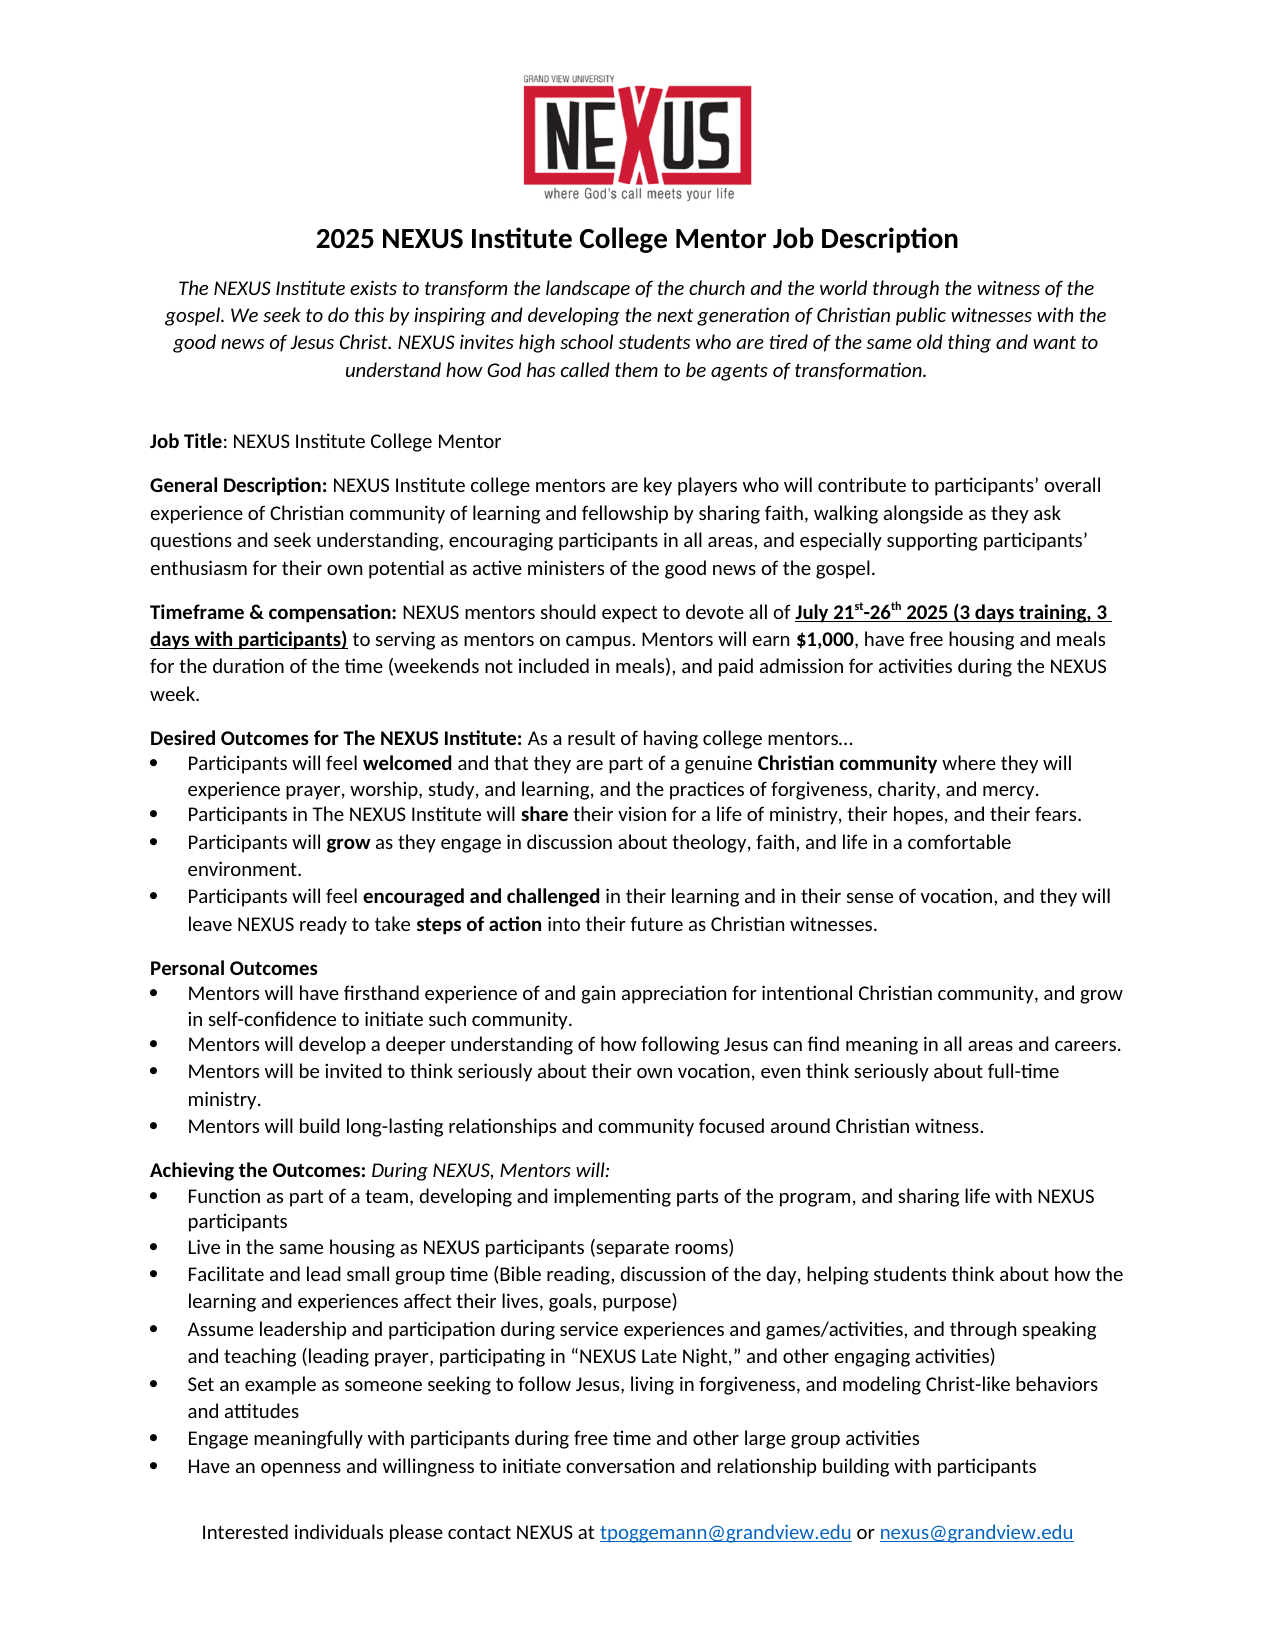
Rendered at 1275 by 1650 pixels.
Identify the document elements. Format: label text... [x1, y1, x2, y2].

list Engage meaningfully with participants during free time and other large group activities [150, 1426, 1125, 1451]
list Have an openness and willingness to initiate conversation and relationship building with participants [150, 1453, 1125, 1478]
picture [523, 75, 752, 202]
list Participants will grow as they engage in discussion about theology, faith, and life in a comfortable environment. [150, 829, 1125, 882]
text General Description: NEXUS Institute college mentors are key players who will contribute to participants’ overall experience of Christian community of learning and fellowship by sharing faith, walking alongside as they ask questions and seek understanding, encouraging participants in all areas, and especially supporting participants’ enthusiasm for their own potential as active ministers of the good news of the gospel. [150, 473, 1125, 580]
list Facilitate and lead small group time (Bible reading, discussion of the day, helping students think about how the learning and experiences affect their lives, goals, purpose) [150, 1261, 1125, 1314]
list Live in the same housing as NEXUS participants (separate rooms) [150, 1234, 1125, 1259]
text Desired Outcomes for The NEXUS Institute: As a result of having college mentors… [150, 725, 1125, 751]
list Set an example as someone seeking to follow Jesus, living in forgiveness, and modeling Christ-like behaviors and attitudes [150, 1371, 1125, 1424]
list Assume leadership and participation during service experiences and games/activities, and through speaking and teaching (leading prayer, participating in “NEXUS Late Night,” and other engaging activities) [150, 1316, 1125, 1369]
list Function as part of a team, developing and implementing parts of the program, and sharing life with NEXUS participants [150, 1183, 1125, 1234]
list Participants will feel welcomed and that they are part of a genuine Christian community where they will experience prayer, worship, study, and learning, and the practices of forgiveness, charity, and mercy. [150, 751, 1125, 801]
list Participants will feel encouraged and challenged in their learning and in their sense of vocation, and they will leave NEXUS ready to take steps of action into their future as Christian witnesses. [150, 884, 1125, 936]
text Timeframe & compensation: NEXUS mentors should expect to devote all of July 21st-26th 2025 (3 days training, 3 days with participants) to serving as mentors on campus. Mentors will earn $1,000, have free housing and meals for the duration of the time (weekends not included in meals), and paid admission for activities during the NEXUS week. [150, 599, 1125, 707]
list Mentors will build long-lasting relationships and community focused around Christian witness. [150, 1113, 1125, 1139]
list Participants in The NEXUS Institute will share their vision for a life of ministry, their hopes, and their fears. [150, 801, 1125, 827]
text Achieving the Outcomes: During NEXUS, Mentors will: [150, 1158, 1125, 1183]
list Mentors will develop a deeper understanding of how following Jesus can find meaning in all areas and careers. [150, 1031, 1125, 1057]
text Interested individuals please contact NEXUS at tpoggemann@grandview.edu or nexus@grandview.edu [150, 1519, 1125, 1544]
list Mentors will be invited to think seriously about their own vocation, even think seriously about full-time ministry. [150, 1059, 1125, 1112]
text Job Title: NEXUS Institute College Mentor [150, 429, 1125, 454]
list Mentors will have firsthand experience of and gain appreciation for intentional Christian community, and grow in self-confidence to initiate such community. [150, 981, 1125, 1031]
text Personal Outcomes [150, 955, 1125, 981]
text The NEXUS Institute exists to transform the landscape of the church and the world through the witness of the gospel. We seek to do this by inspiring and developing the next generation of Christian public witnesses with the good news of Jesus Christ. NEXUS invites high school students who are tired of the same old thing and want to understand how God has called them to be agents of transformation. [150, 275, 1125, 382]
